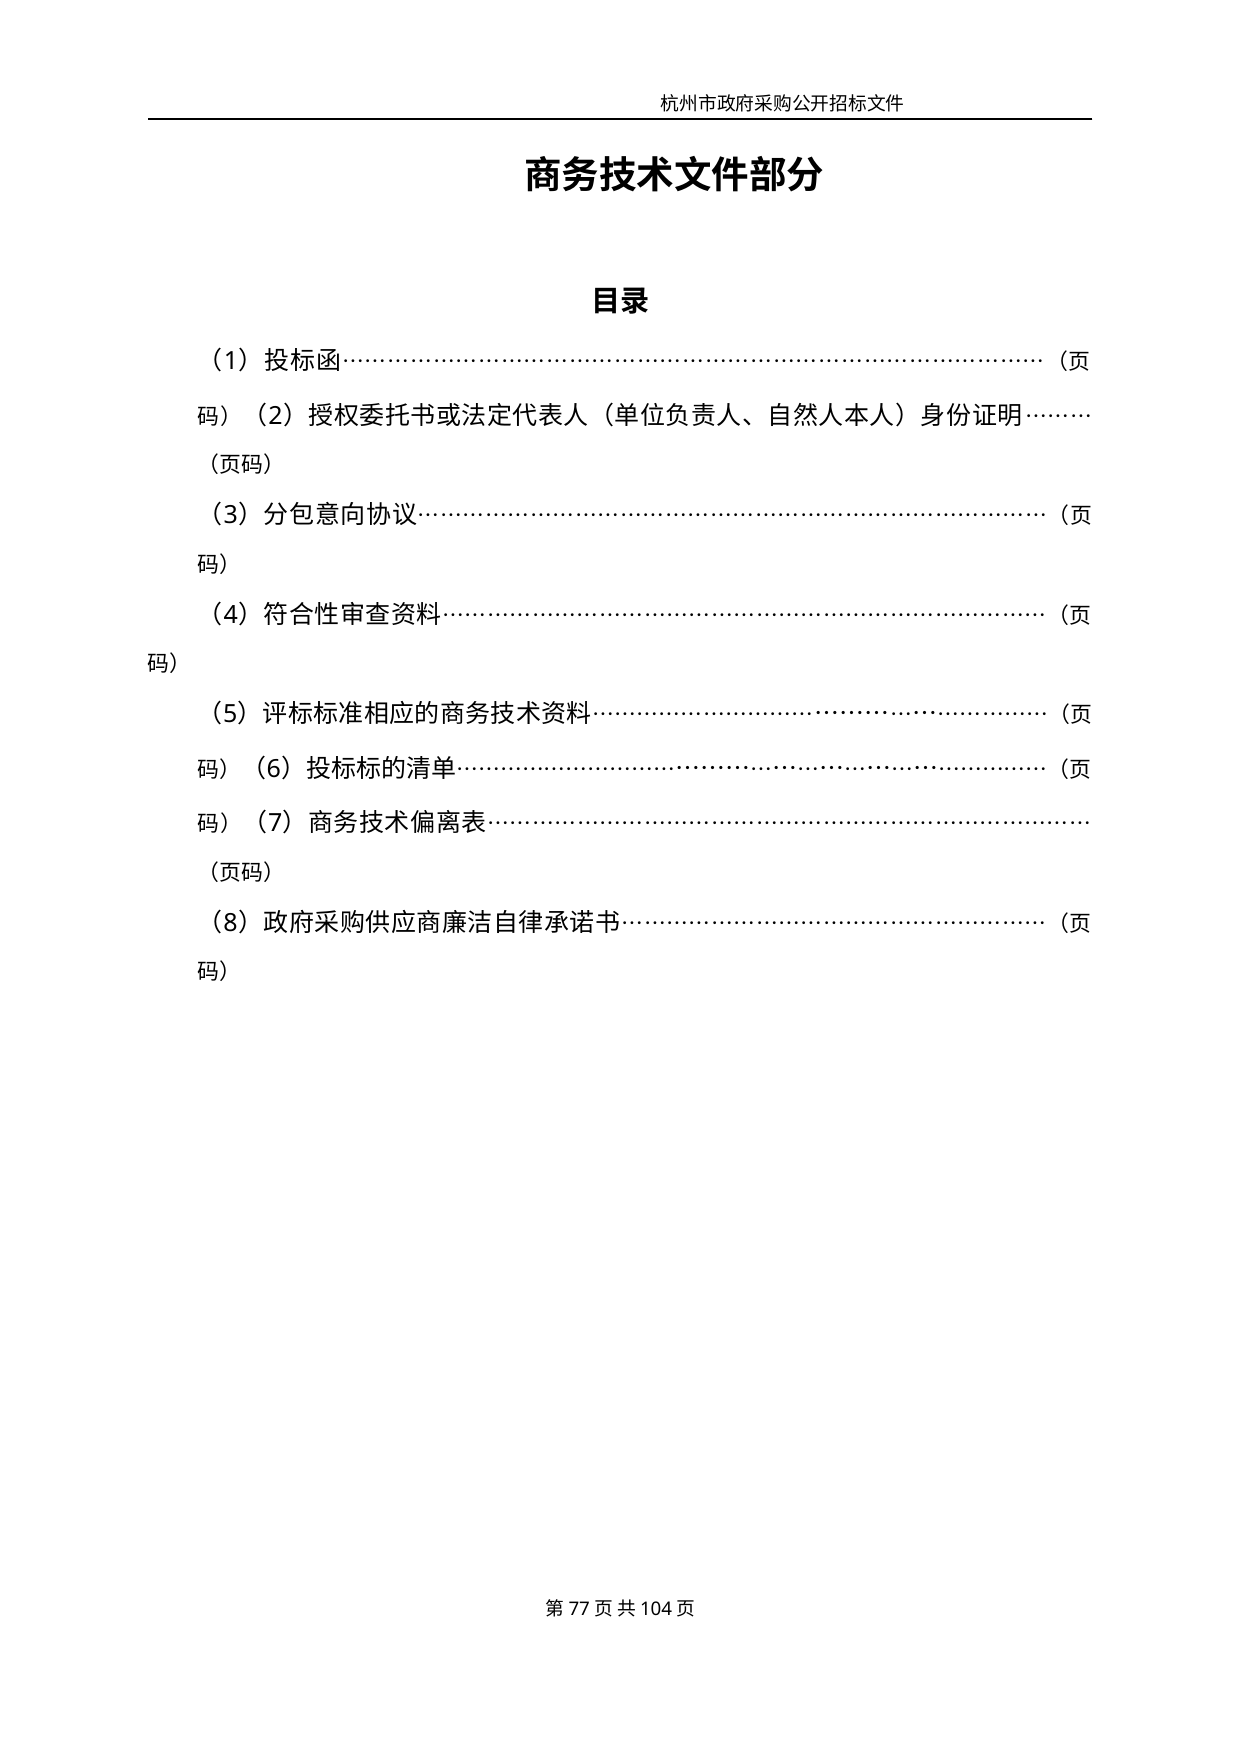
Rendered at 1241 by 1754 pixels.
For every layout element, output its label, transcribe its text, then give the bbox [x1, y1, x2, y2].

text （5）评标标准相应的商务技术资料……………………………………………………（页码）（6）投标标的清单……………………………………………………………………（页码）（7）商务技术偏离表………………………………………………………………………（页码） [198, 694, 1092, 886]
text （4）符合性审查资料………………………………………………………………………（页码） [148, 594, 1092, 678]
text 目录 [148, 277, 1092, 320]
text （8）政府采购供应商廉洁自律承诺书…………………………………………………（页码） [198, 902, 1092, 986]
text （3）分包意向协议…………………………………………………………………………（页码） [198, 495, 1092, 578]
text 商务技术文件部分 [148, 145, 1049, 199]
text （1）投标函…………………………………………………………………………………（页码）（2）授权委托书或法定代表人（单位负责人、自然人本人）身份证明………（页码） [198, 341, 1092, 479]
